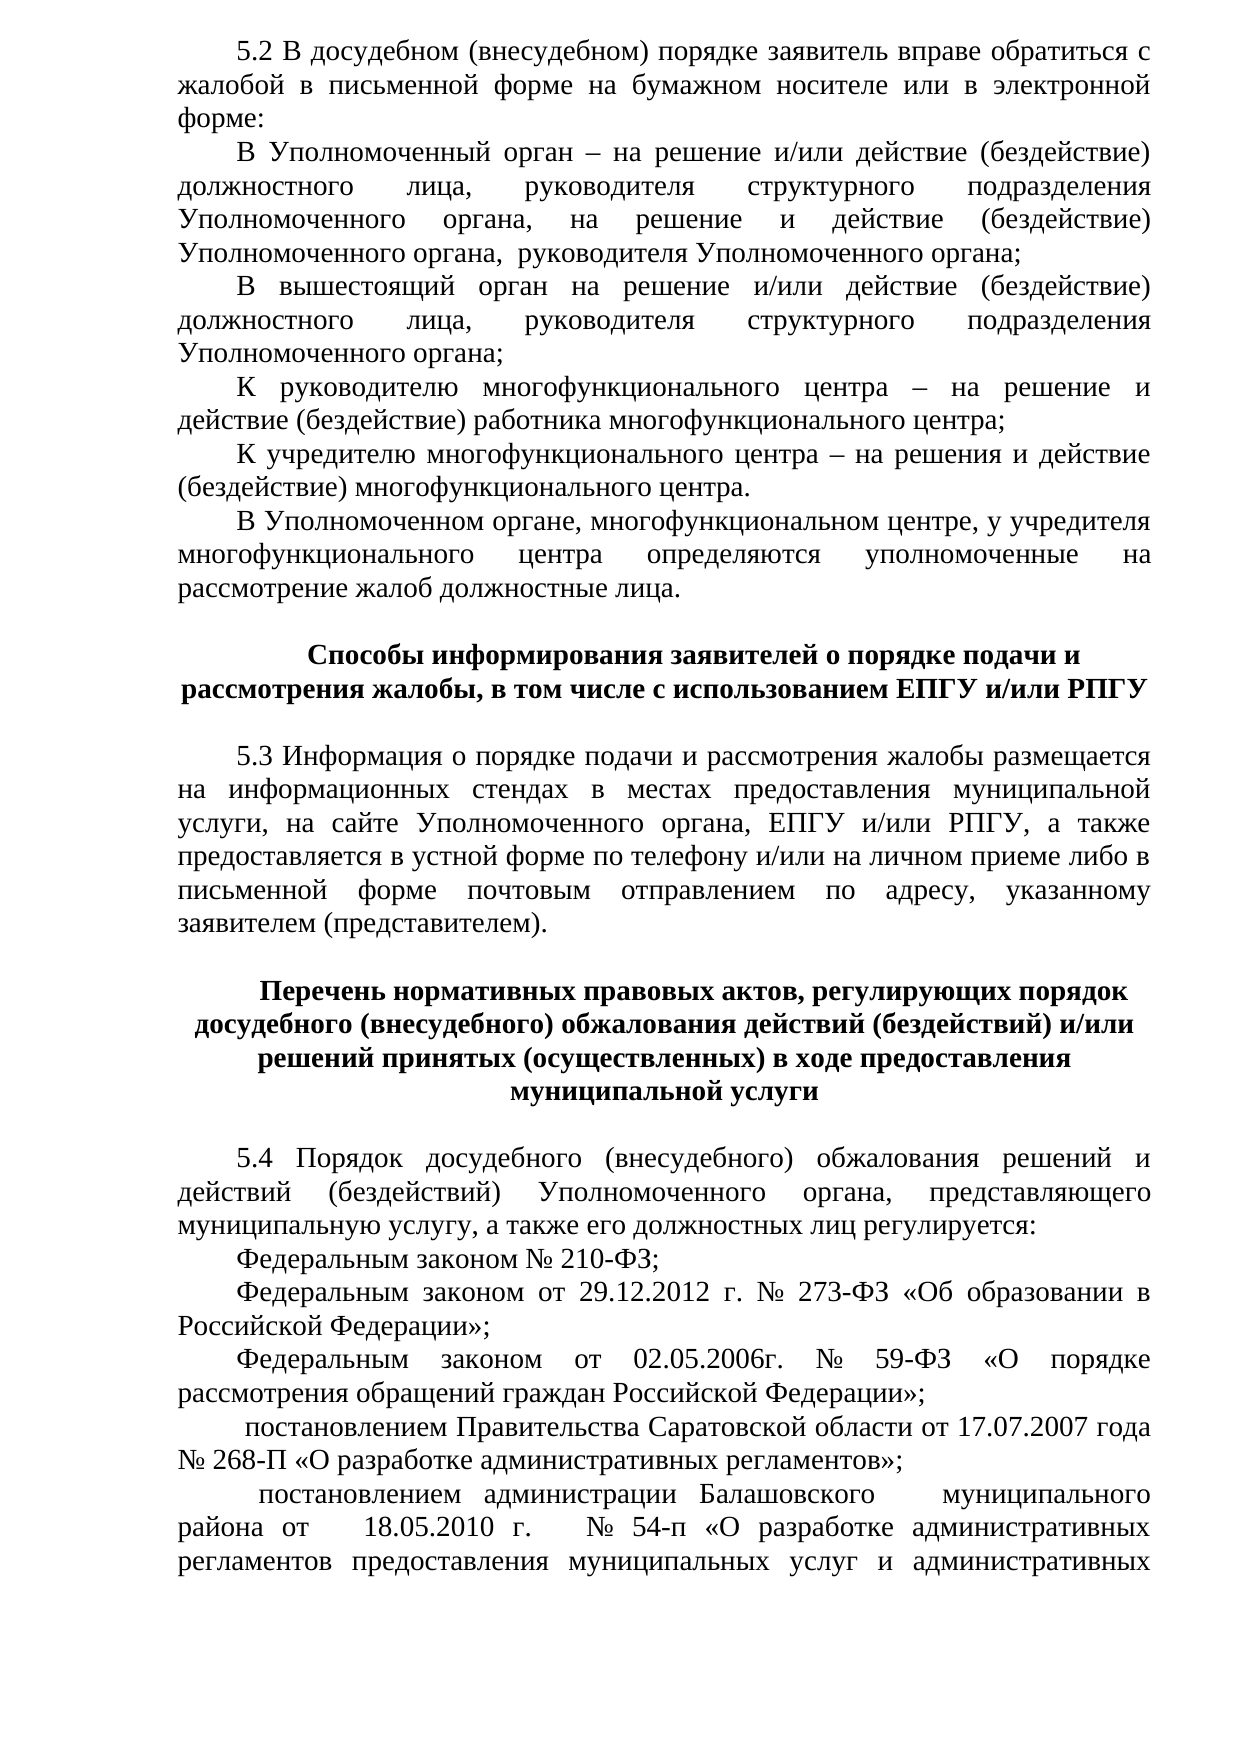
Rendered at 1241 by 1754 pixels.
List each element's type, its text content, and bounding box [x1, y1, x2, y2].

list В вышестоящий орган на решение и/или действие (бездействие) должностного лица, руководителя структурного подразделения Уполномоченного органа; [177, 268, 1152, 369]
list В Уполномоченном органе, многофункциональном центре, у учредителя многофункционального центра определяются уполномоченные на рассмотрение жалоб должностные лица. [177, 503, 1152, 604]
list 5.2 В досудебном (внесудебном) порядке заявитель вправе обратиться с жалобой в письменной форме на бумажном носителе или в электронной форме: [177, 33, 1152, 134]
list Способы информирования заявителей о порядке подачи и рассмотрения жалобы, в том числе с использованием ЕПГУ и/или РПГУ [177, 637, 1152, 704]
list К учредителю многофункционального центра – на решения и действие (бездействие) многофункционального центра. [177, 436, 1152, 503]
list В Уполномоченный орган – на решение и/или действие (бездействие) должностного лица, руководителя структурного подразделения Уполномоченного органа, на решение и действие (бездействие) Уполномоченного органа, руководителя Уполномоченного органа; [177, 134, 1152, 268]
list 5.4 Порядок досудебного (внесудебного) обжалования решений и действий (бездействий) Уполномоченного органа, представляющего муниципальную услугу, а также его должностных лиц регулируется: [177, 1140, 1152, 1241]
list Федеральным законом от 02.05.2006г. № 59-ФЗ «О порядке рассмотрения обращений граждан Российской Федерации»; [177, 1342, 1152, 1409]
list Перечень нормативных правовых актов, регулирующих порядок досудебного (внесудебного) обжалования действий (бездействий) и/или решений принятых (осуществленных) в ходе предоставления муниципальной услуги [177, 973, 1152, 1107]
list постановлением Правительства Саратовской области от 17.07.2007 года № 268-П «О разработке административных регламентов»; [177, 1409, 1152, 1476]
list К руководителю многофункционального центра – на решение и действие (бездействие) работника многофункционального центра; [177, 369, 1152, 436]
list Федеральным законом № 210-ФЗ; [177, 1241, 1152, 1274]
list Федеральным законом от 29.12.2012 г. № 273-ФЗ «Об образовании в Российской Федерации»; [177, 1274, 1152, 1342]
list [177, 1476, 1152, 1576]
list 5.3 Информация о порядке подачи и рассмотрения жалобы размещается на информационных стендах в местах предоставления муниципальной услуги, на сайте Уполномоченного органа, ЕПГУ и/или РПГУ, а также предоставляется в устной форме по телефону и/или на личном приеме либо в письменной форме почтовым отправлением по адресу, указанному заявителем (представителем). [177, 738, 1152, 939]
